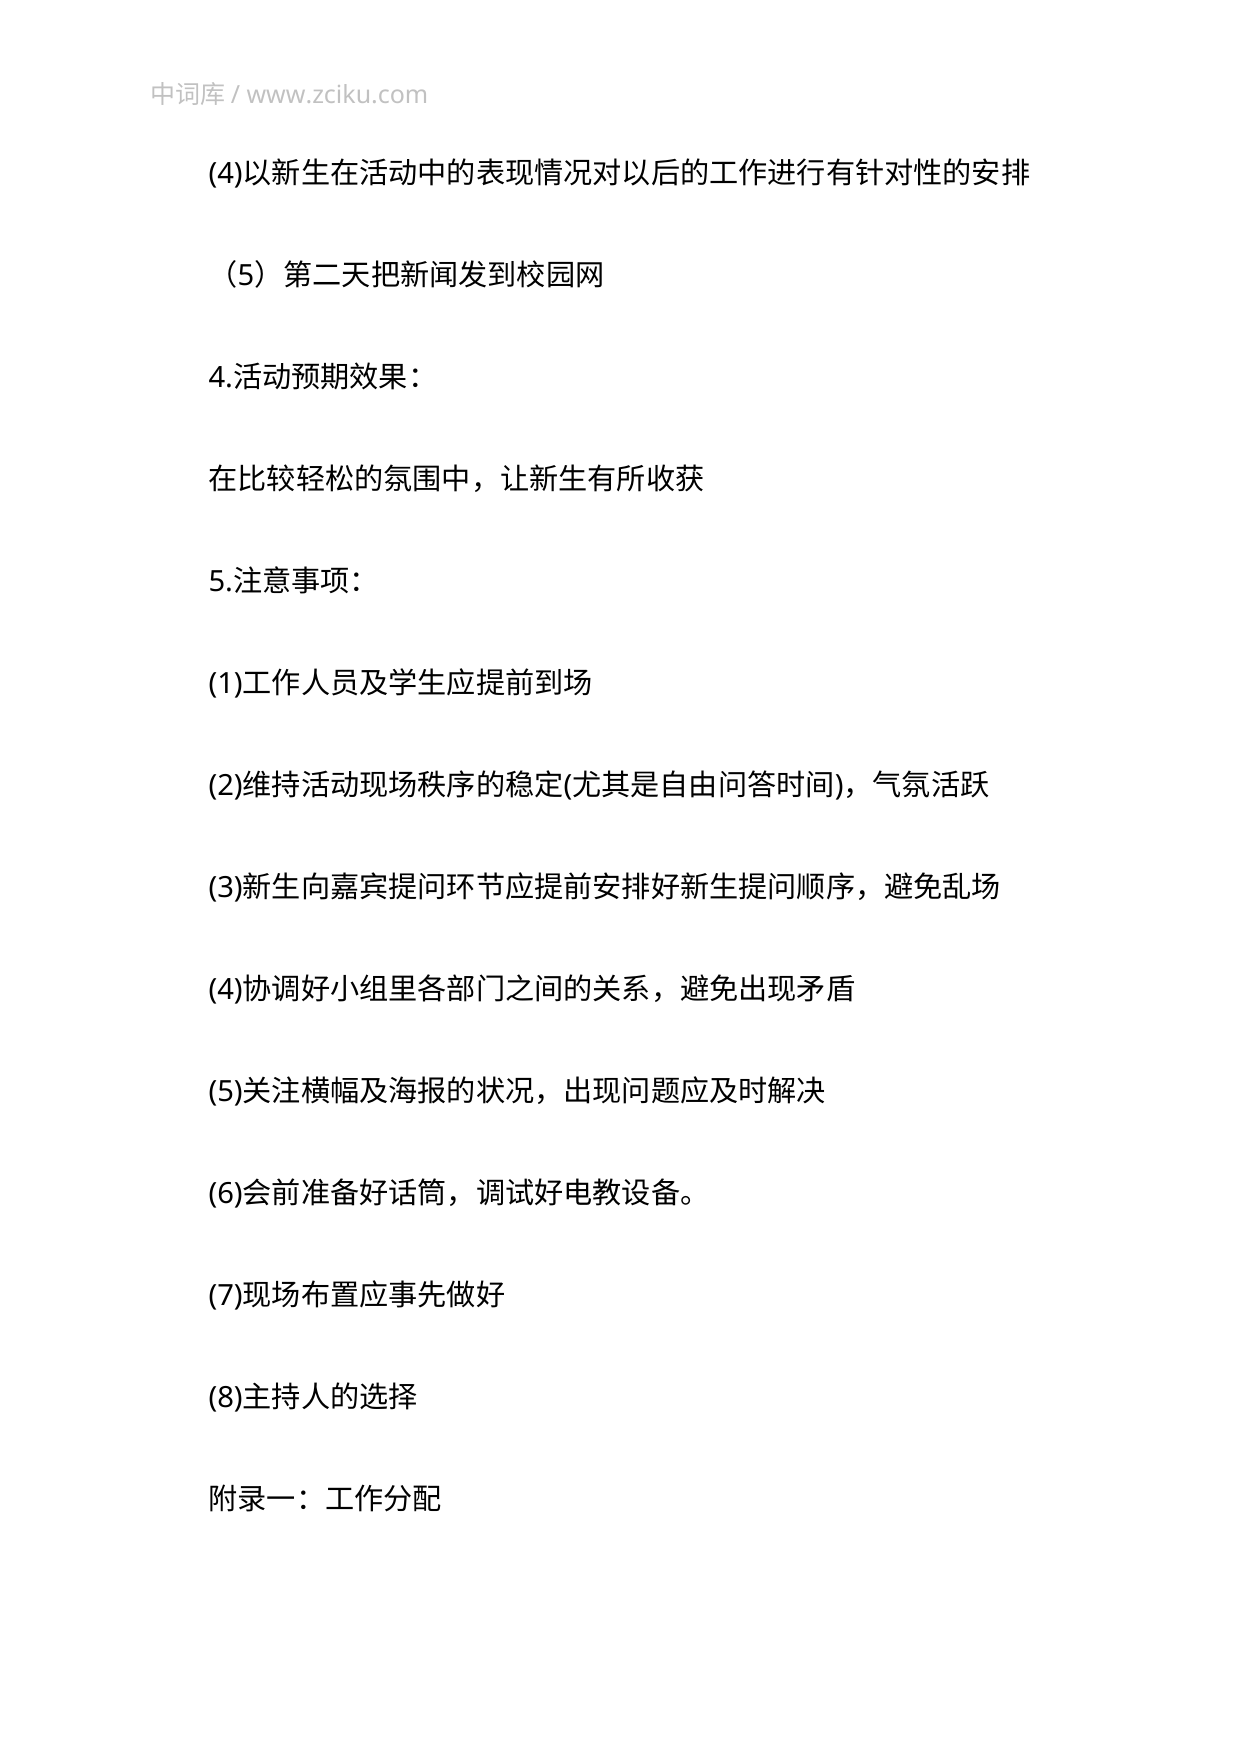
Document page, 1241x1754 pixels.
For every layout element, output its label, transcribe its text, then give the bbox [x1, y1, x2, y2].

text (6)会前准备好话筒，调试好电教设备。 [150, 1169, 1090, 1212]
text （5）第二天把新闻发到校园网 [150, 252, 1090, 294]
text (4)协调好小组里各部门之间的关系，避免出现矛盾 [150, 966, 1090, 1008]
text (8)主持人的选择 [150, 1373, 1090, 1416]
text 5.注意事项： [150, 558, 1090, 600]
text (7)现场布置应事先做好 [150, 1272, 1090, 1314]
text 附录一：工作分配 [150, 1476, 1090, 1518]
text (5)关注横幅及海报的状况，出现问题应及时解决 [150, 1068, 1090, 1110]
text 在比较轻松的氛围中，让新生有所收获 [150, 456, 1090, 498]
text (3)新生向嘉宾提问环节应提前安排好新生提问顺序，避免乱场 [150, 864, 1090, 906]
text (1)工作人员及学生应提前到场 [150, 660, 1090, 702]
text (2)维持活动现场秩序的稳定(尤其是自由问答时间)，气氛活跃 [150, 762, 1090, 804]
text 4.活动预期效果： [150, 354, 1090, 396]
text (4)以新生在活动中的表现情况对以后的工作进行有针对性的安排 [150, 150, 1090, 192]
